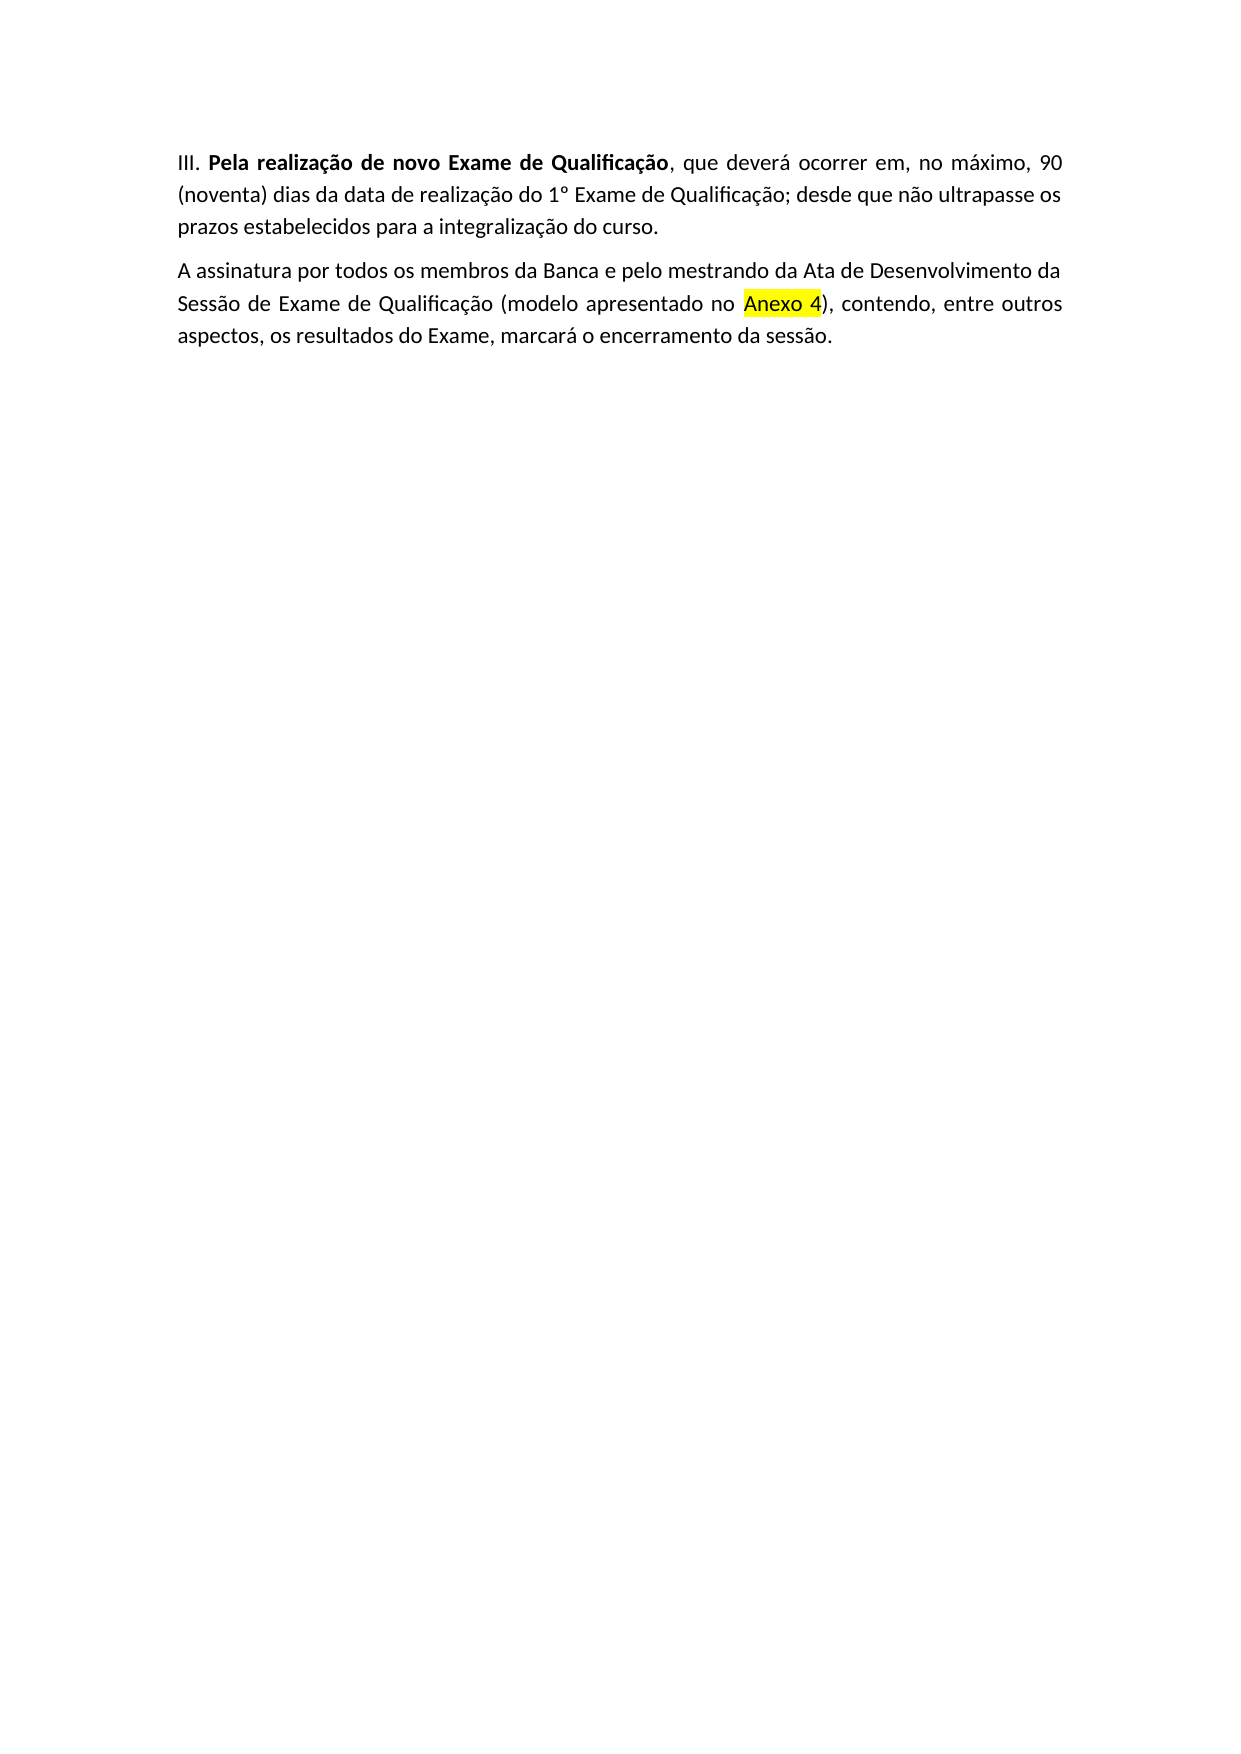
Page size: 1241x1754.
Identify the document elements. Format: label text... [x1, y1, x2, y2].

text III. Pela realização de novo Exame de Qualificação, que deverá ocorrer em, no máximo, 90 (noventa) dias da data de realização do 1º Exame de Qualificação; desde que não ultrapasse os prazos estabelecidos para a integralização do curso. [177, 148, 1063, 240]
text A assinatura por todos os membros da Banca e pelo mestrando da Ata de Desenvolvimento da Sessão de Exame de Qualificação (modelo apresentado no Anexo 4), contendo, entre outros aspectos, os resultados do Exame, marcará o encerramento da sessão. [177, 257, 1063, 349]
